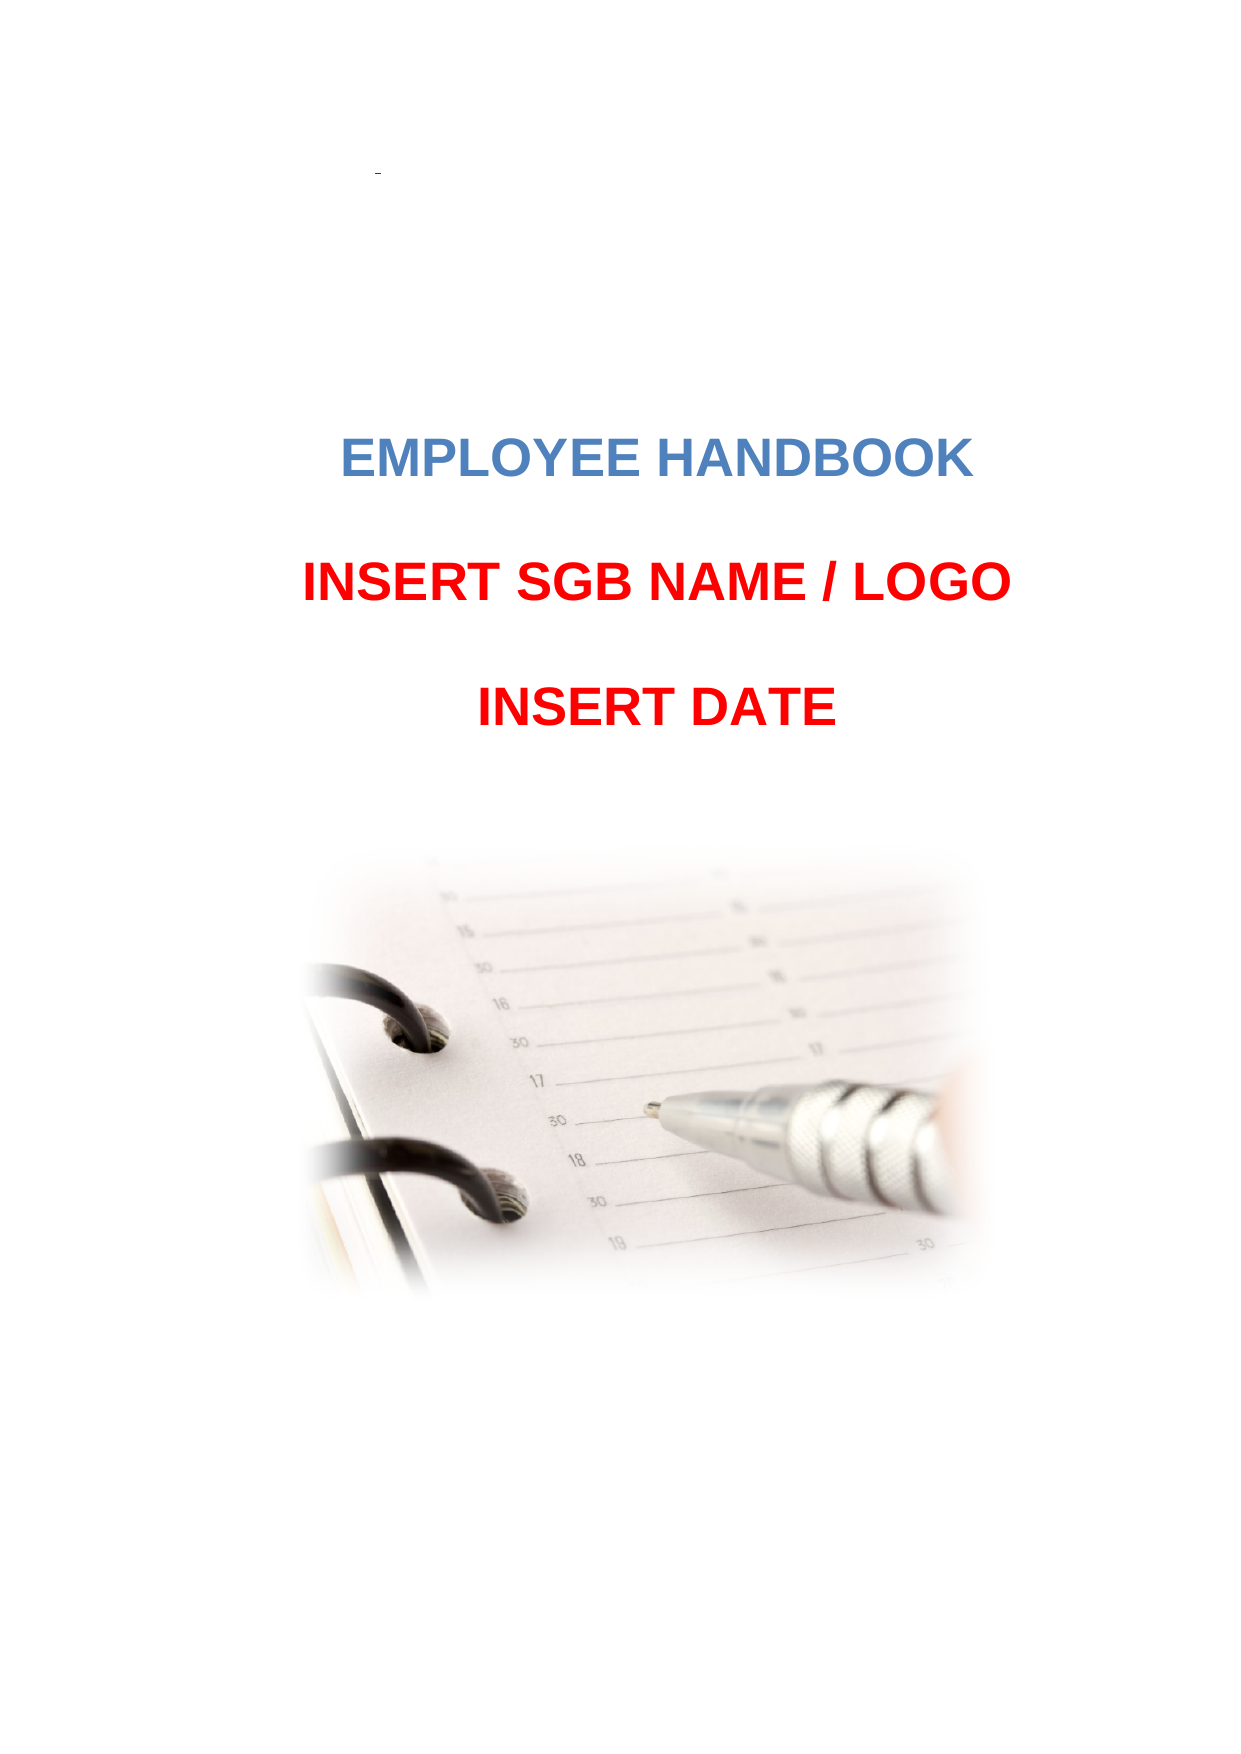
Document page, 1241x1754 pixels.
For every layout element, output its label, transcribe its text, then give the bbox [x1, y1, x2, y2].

picture [382, 920, 914, 1217]
text INSERT SGB NAME / LOGO [150, 550, 1090, 612]
text EMPLOYEE HANDBOOK [150, 425, 1090, 487]
text INSERT DATE [150, 674, 1090, 737]
